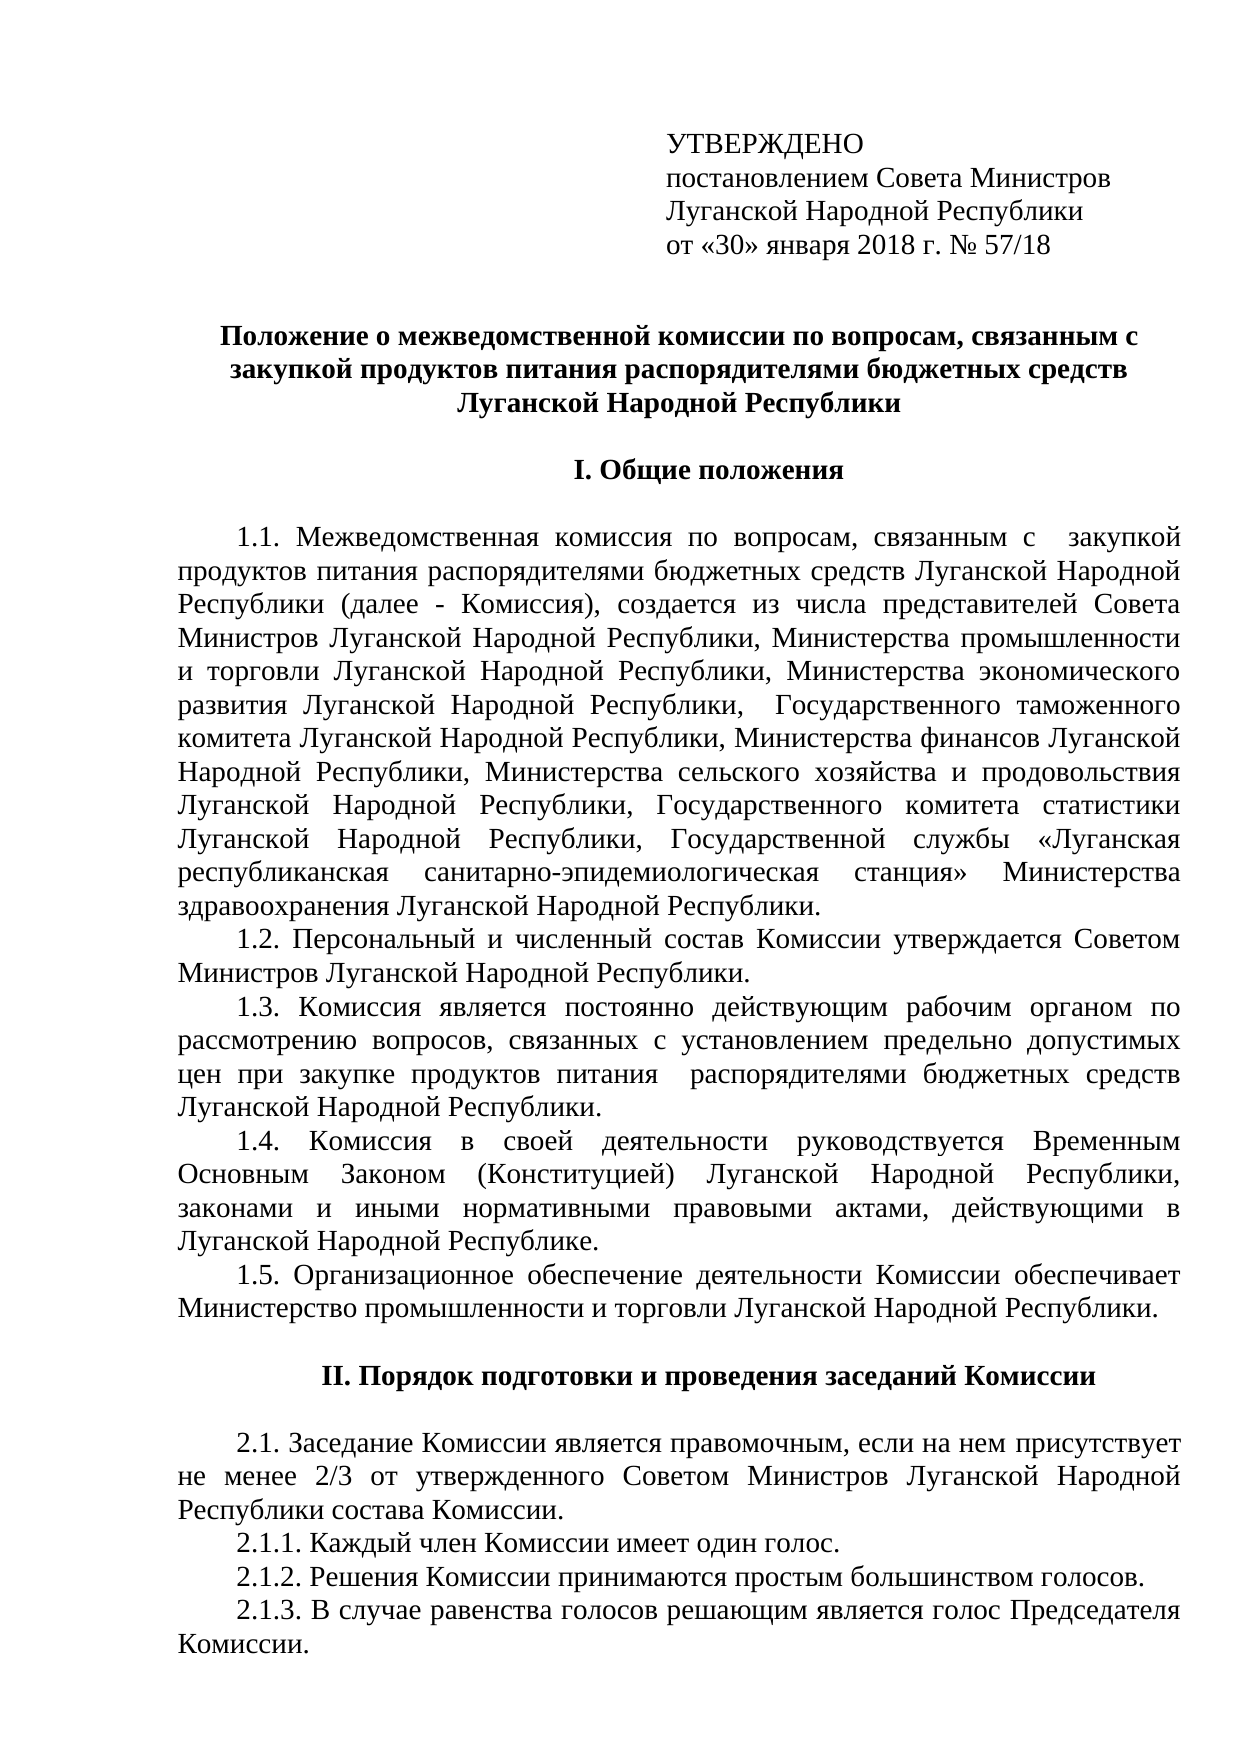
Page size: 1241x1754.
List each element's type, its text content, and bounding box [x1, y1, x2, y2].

text I. Общие положения [177, 452, 1181, 486]
text 1.1. Межведомственная комиссия по вопросам, связанным с закупкой продуктов питания распорядителями бюджетных средств Луганской Народной Республики (далее - Комиссия), создается из числа представителей Совета Министров Луганской Народной Республики, Министерства промышленности и торговли Луганской Народной Республики, Министерства экономического развития Луганской Народной Республики, Государственного таможенного комитета Луганской Народной Республики, Министерства финансов Луганской Народной Республики, Министерства сельского хозяйства и продовольствия Луганской Народной Республики, Государственного комитета статистики Луганской Народной Республики, Государственной службы «Луганская республиканская санитарно-эпидемиологическая станция» Министерства здравоохранения Луганской Народной Республики. [177, 519, 1181, 922]
text постановлением Совета Министров [177, 160, 1181, 193]
text 2.1.1. Каждый член Комиссии имеет один голос. [177, 1525, 1181, 1559]
text Луганской Народной Республики [177, 193, 1181, 227]
text 1.2. Персональный и численный состав Комиссии утверждается Советом Министров Луганской Народной Республики. [177, 922, 1181, 989]
text 2.1.3. В случае равенства голосов решающим является голос Председателя Комиссии. [177, 1592, 1181, 1659]
text 1.3. Комиссия является постоянно действующим рабочим органом по рассмотрению вопросов, связанных с установлением предельно допустимых цен при закупке продуктов питания распорядителями бюджетных средств Луганской Народной Республики. [177, 1022, 1181, 1123]
text 2.1.2. Решения Комиссии принимаются простым большинством голосов. [177, 1559, 1181, 1592]
text от «30» января 2018 г. № 57/18 [177, 227, 1181, 260]
text II. Порядок подготовки и проведения заседаний Комиссии [177, 1358, 1181, 1391]
text 1.5. Организационное обеспечение деятельности Комиссии обеспечивает Министерство промышленности и торговли Луганской Народной Республики. [177, 1257, 1181, 1324]
text 1.4. Комиссия в своей деятельности руководствуется Временным Основным Законом (Конституцией) Луганской Народной Республики, законами и иными нормативными правовыми актами, действующими в Луганской Народной Республике. [177, 1223, 1181, 1257]
text 2.1. Заседание Комиссии является правомочным, если на нем присутствует не менее 2/3 от утвержденного Советом Министров Луганской Народной Республики состава Комиссии. [177, 1425, 1181, 1525]
text УТВЕРЖДЕНО [177, 126, 1181, 160]
text Положение о межведомственной комиссии по вопросам, связанным с закупкой продуктов питания распорядителями бюджетных средств Луганской Народной Республики [177, 318, 1181, 418]
